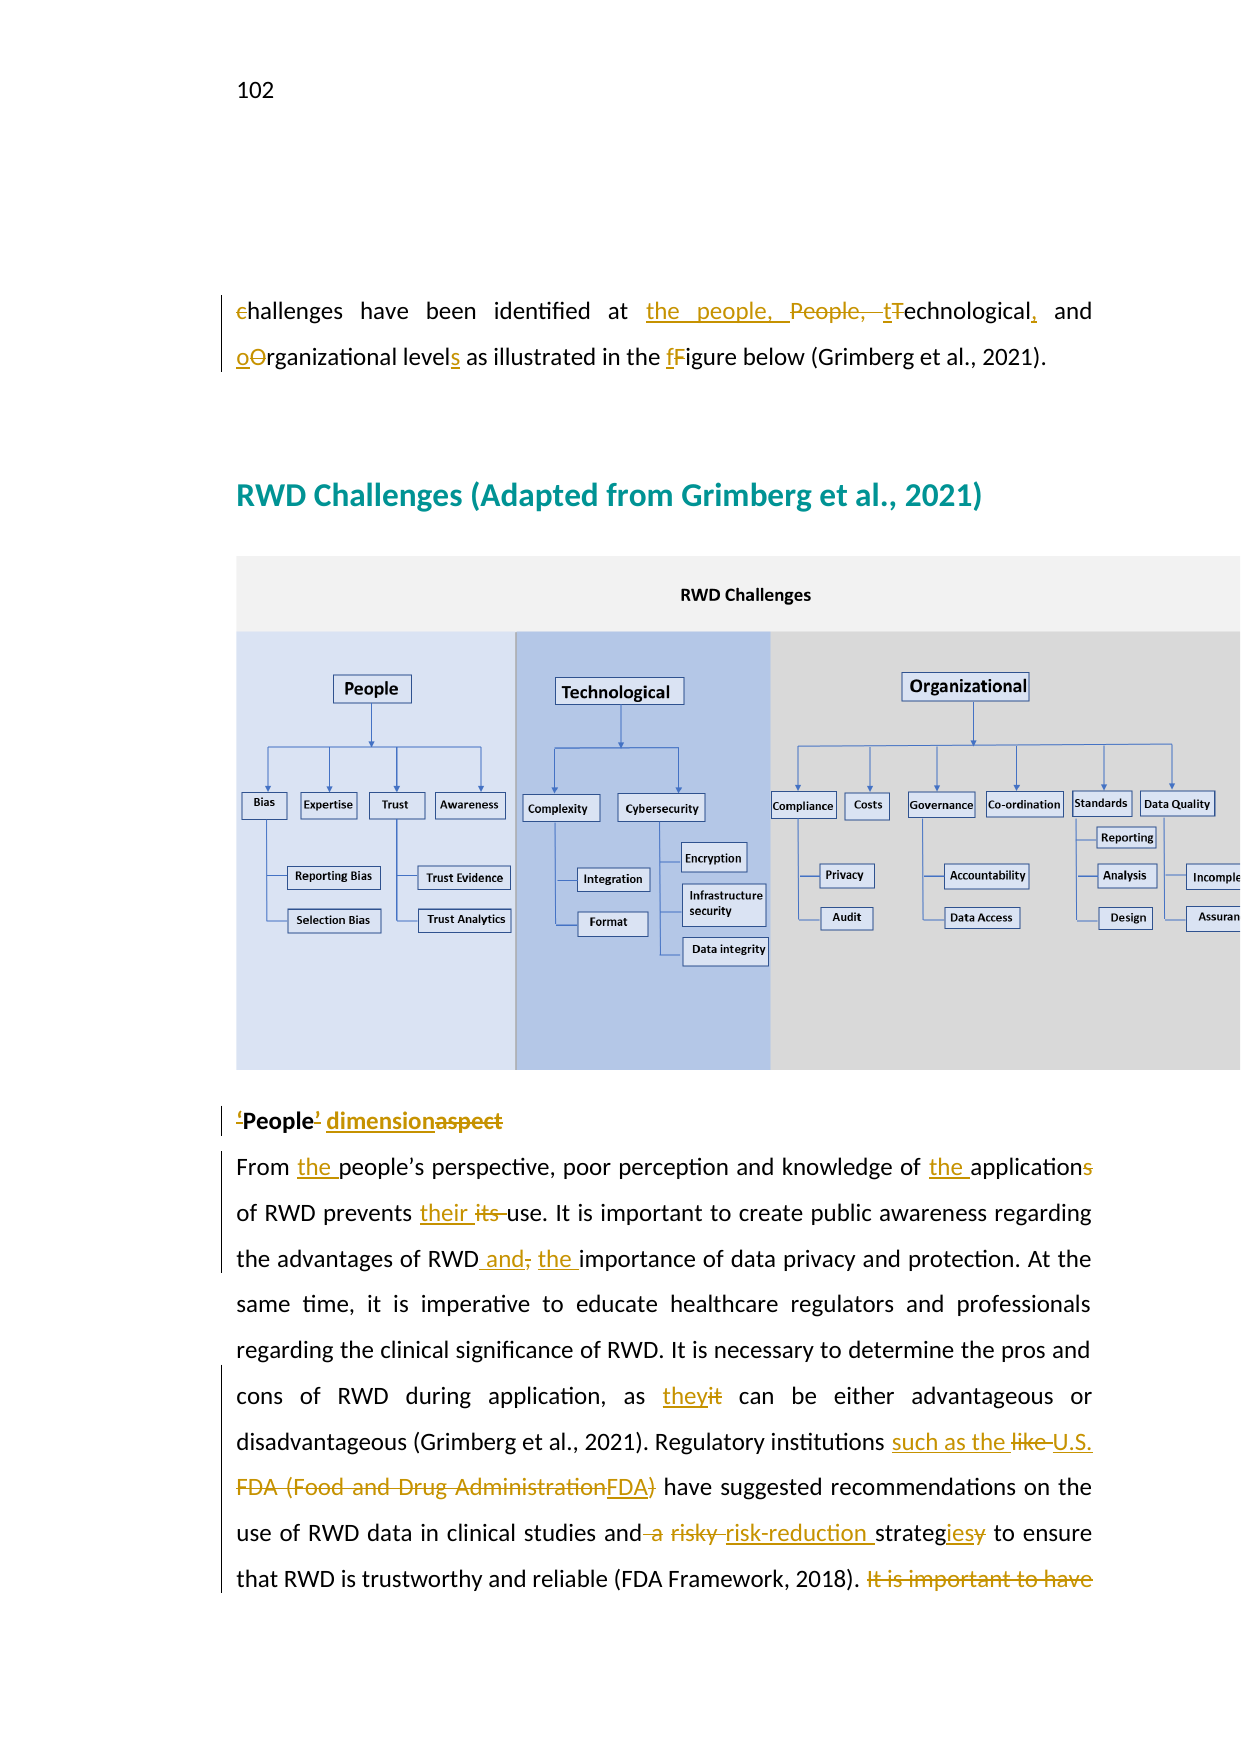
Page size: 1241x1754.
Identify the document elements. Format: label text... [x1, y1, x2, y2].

text RWD Challenges (Adapted from Grimberg et al., 2021) [236, 474, 1092, 515]
picture [236, 556, 1241, 1070]
subtitle People [236, 1106, 1092, 1136]
